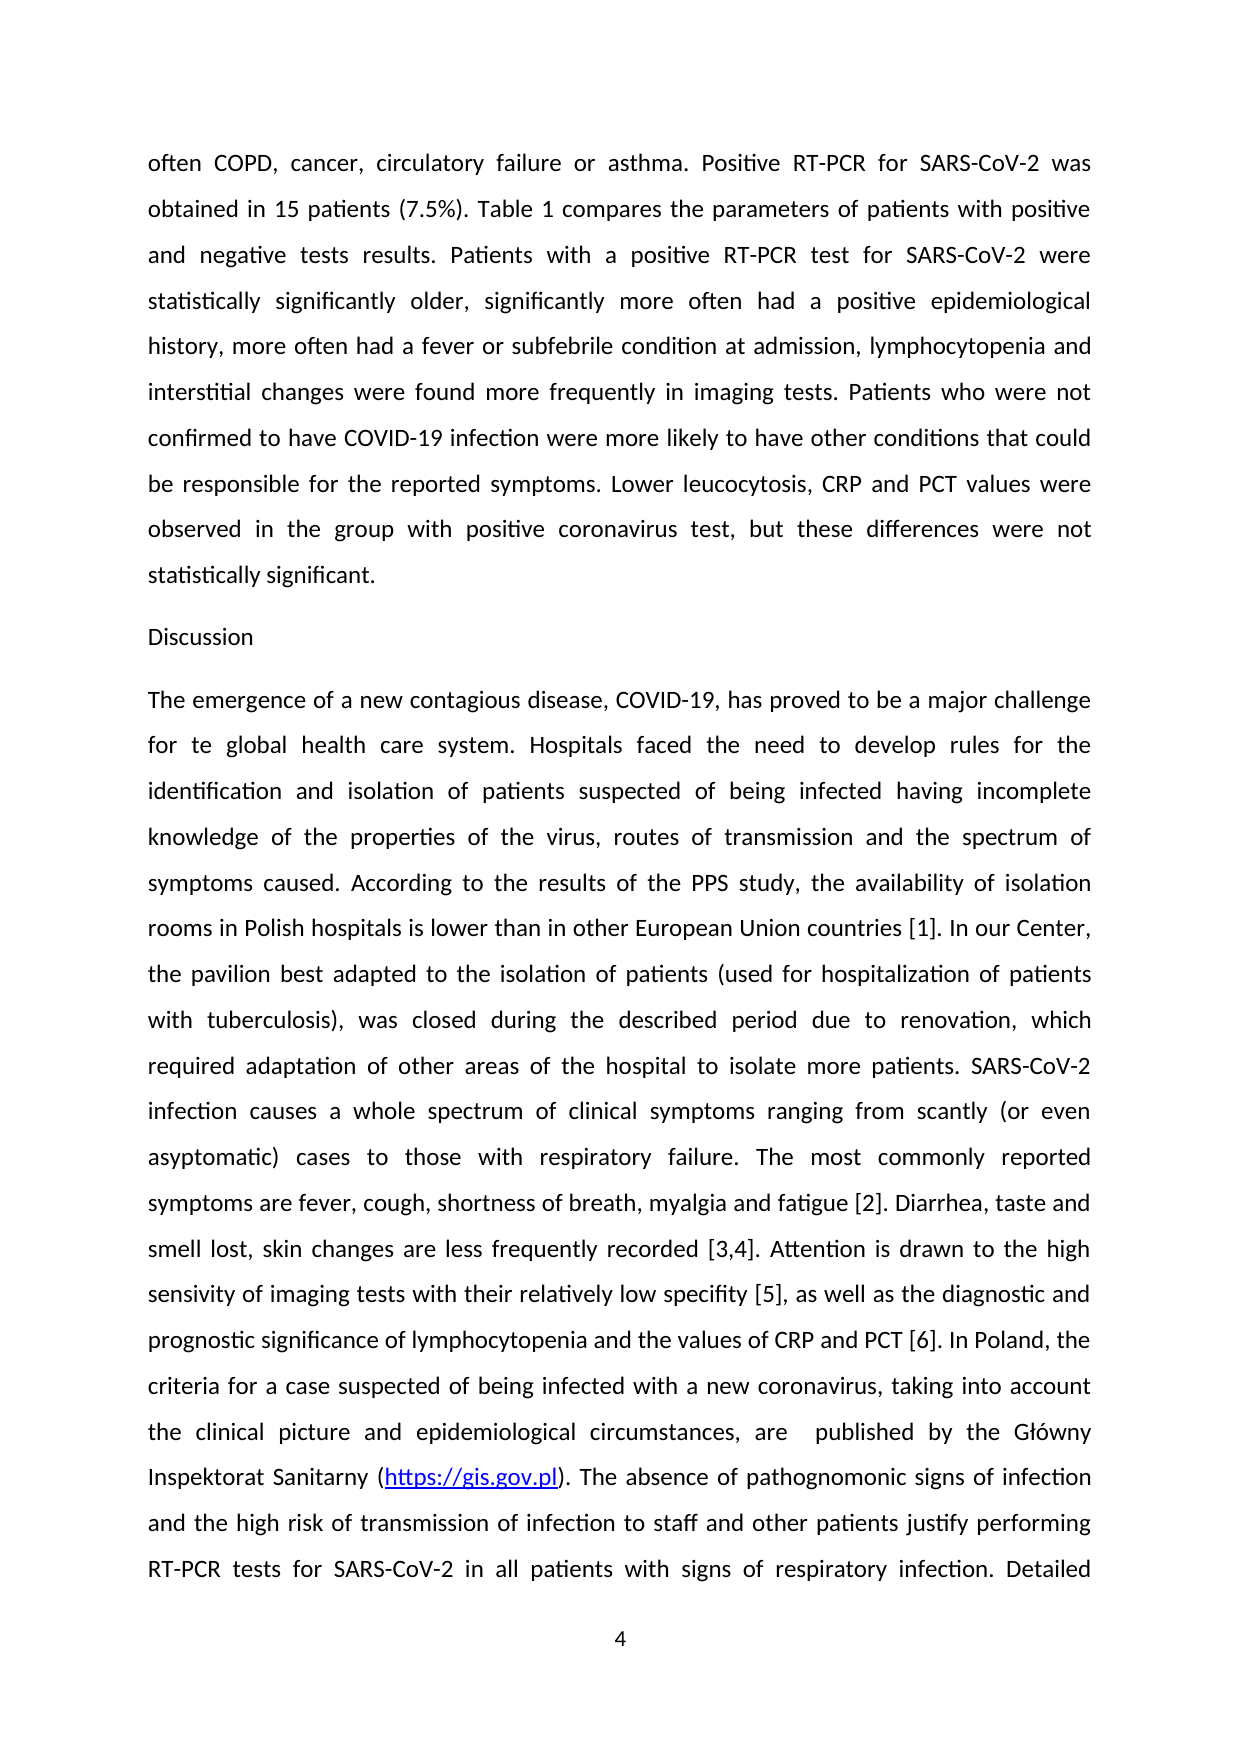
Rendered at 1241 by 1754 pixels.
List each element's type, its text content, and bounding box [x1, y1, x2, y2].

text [148, 148, 1093, 590]
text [148, 684, 1093, 1583]
text Discussion [148, 622, 1093, 652]
